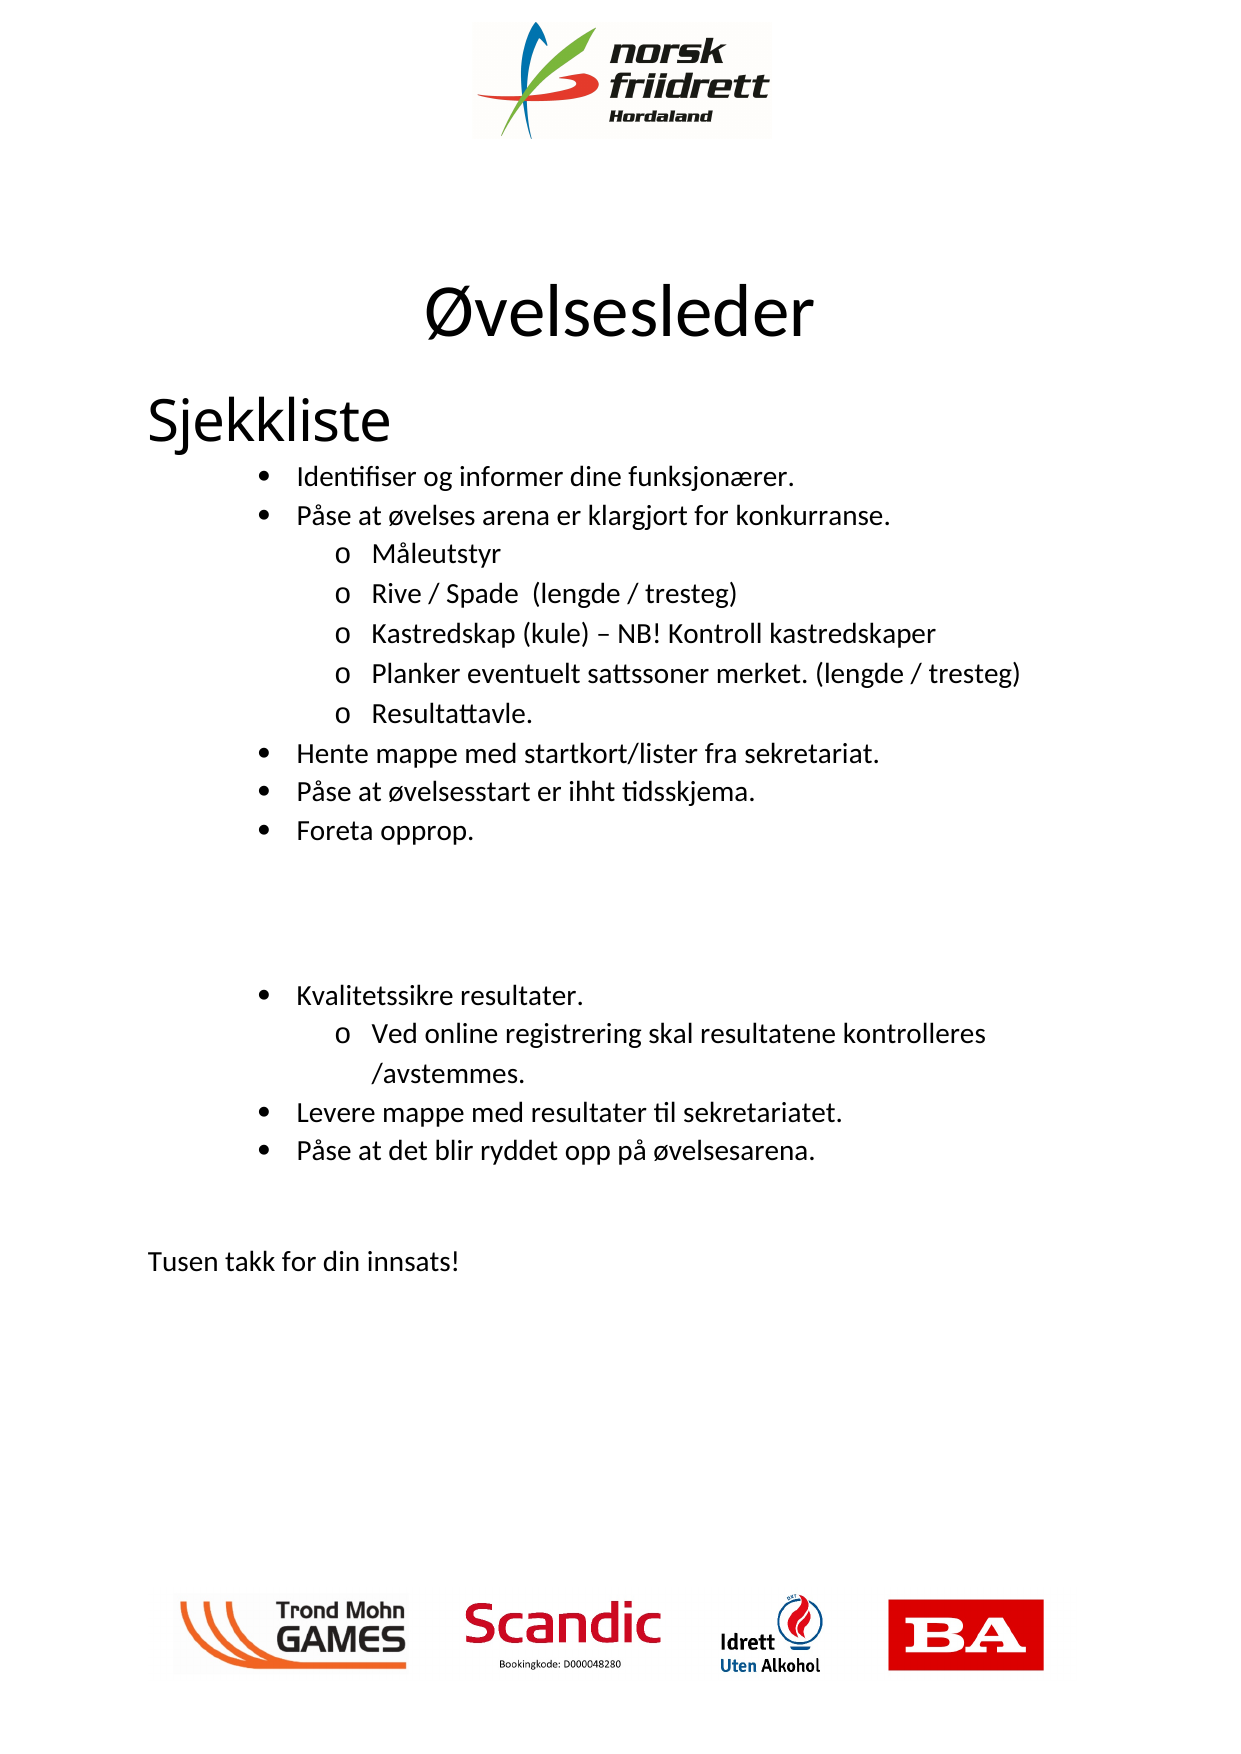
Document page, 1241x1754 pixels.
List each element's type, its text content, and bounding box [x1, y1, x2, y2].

text Tusen takk for din innsats! [148, 1243, 1093, 1278]
picture [147, 1587, 1077, 1681]
list Identifiser og informer dine funksjonærer. [259, 458, 1093, 494]
list Rive / Spade (lengde / tresteg) [334, 575, 1093, 612]
list Kastredskap (kule) – NB! Kontroll kastredskaper [334, 615, 1093, 652]
list Påse at øvelsesstart er ihht tidsskjema. [259, 773, 1093, 809]
list Kvalitetssikre resultater. [259, 977, 1093, 1013]
picture [471, 22, 772, 139]
list Foreta opprop. [259, 812, 1093, 847]
list Planker eventuelt sattssoner merket. (lengde / tresteg) [334, 655, 1093, 692]
list Hente mappe med startkort/lister fra sekretariat. [259, 735, 1093, 771]
list Påse at det blir ryddet opp på øvelsesarena. [259, 1132, 1093, 1168]
list Ved online registrering skal resultatene kontrolleres /avstemmes. [334, 1016, 1093, 1091]
text Øvelsesleder [148, 263, 1093, 355]
list Resultattavle. [334, 695, 1093, 732]
list Måleutstyr [334, 535, 1093, 572]
list Påse at øvelses arena er klargjort for konkurranse. [259, 497, 1093, 532]
title Sjekkliste [148, 379, 1093, 458]
list Levere mappe med resultater til sekretariatet. [259, 1094, 1093, 1129]
